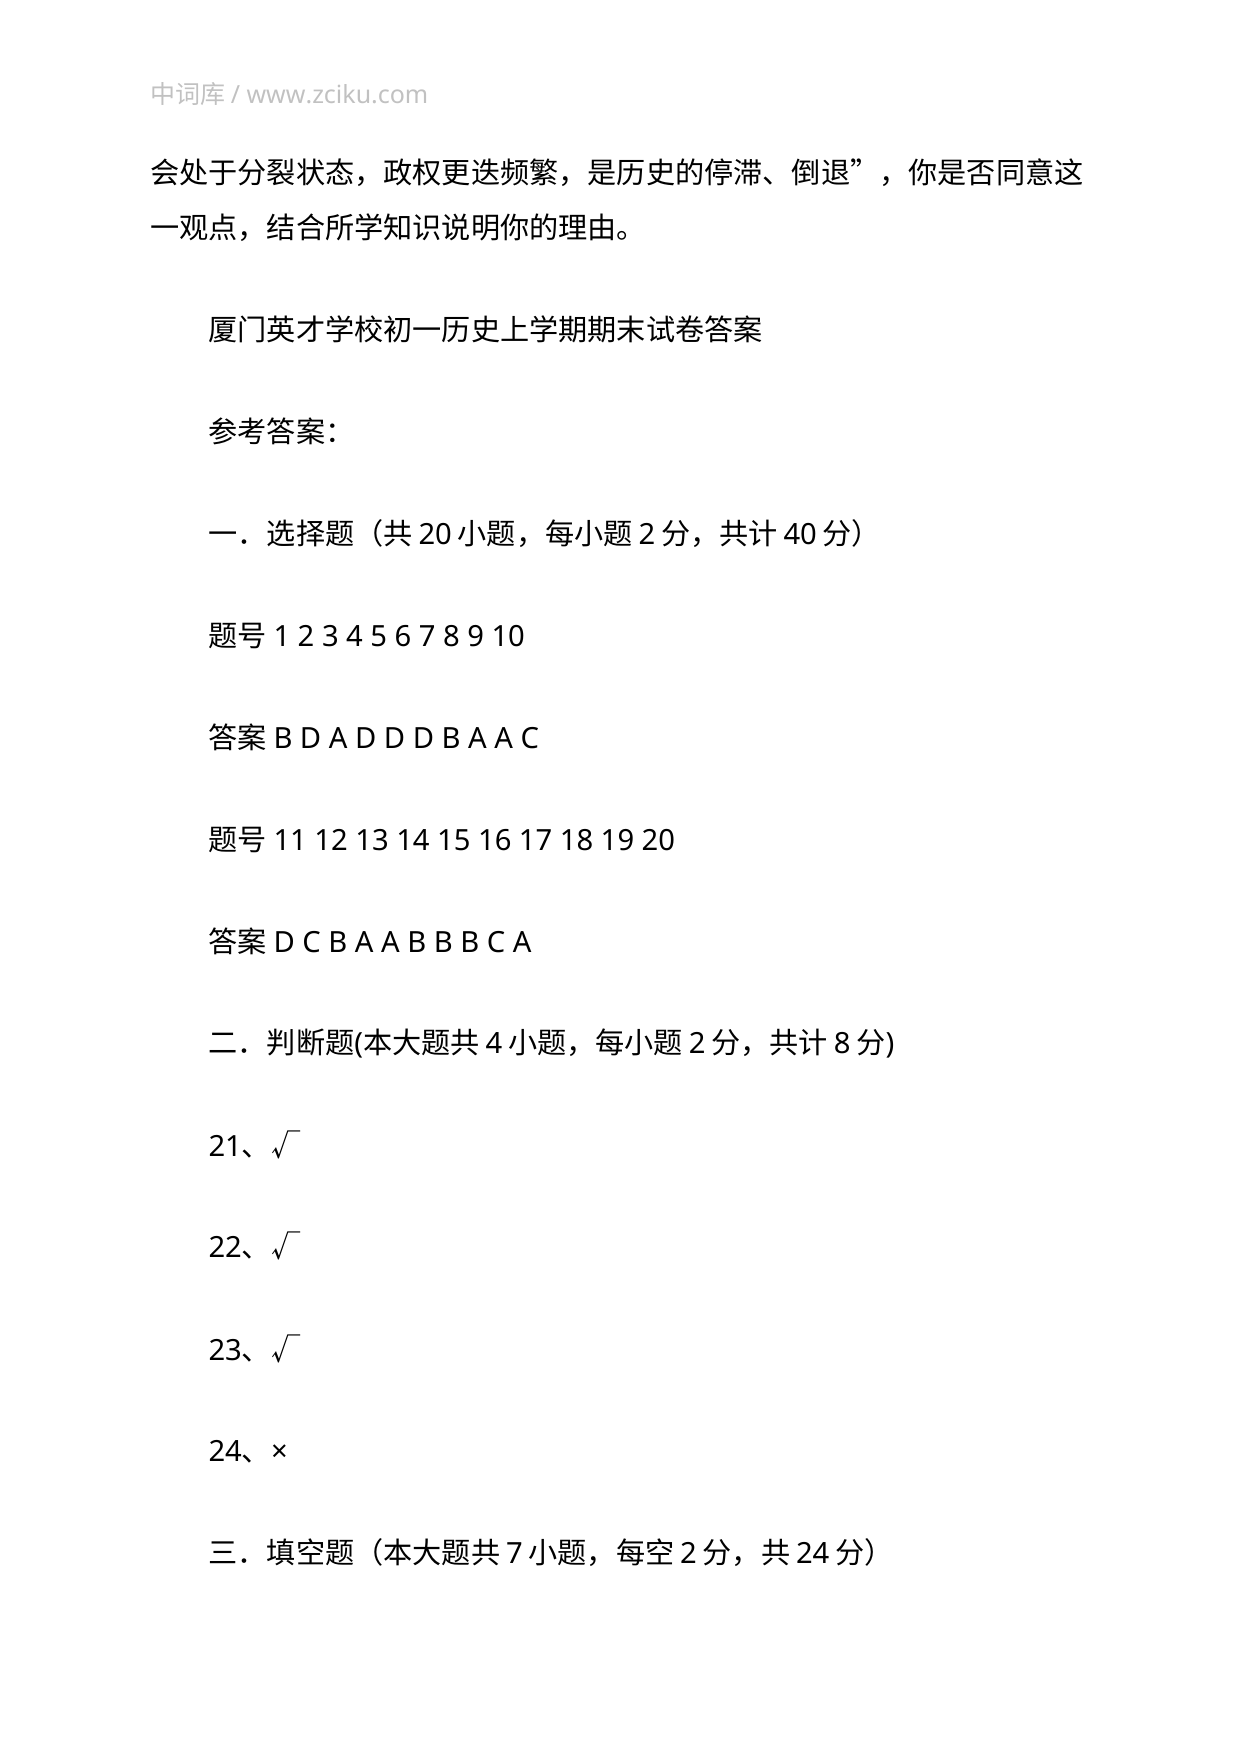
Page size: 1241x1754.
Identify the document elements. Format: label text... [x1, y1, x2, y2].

text 参考答案： [150, 408, 1090, 451]
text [150, 150, 1090, 247]
text 21、√ [150, 1122, 1090, 1164]
text 二．判断题(本大题共4小题，每小题2分，共计8分) [150, 1020, 1090, 1062]
text 22、√ [150, 1224, 1090, 1266]
text 答案 B D A D D D B A A C [150, 714, 1090, 757]
text 24、× [150, 1428, 1090, 1470]
text 题号 11 12 13 14 15 16 17 18 19 20 [150, 816, 1090, 858]
text 23、√ [150, 1326, 1090, 1368]
text 答案 D C B A A B B B C A [150, 918, 1090, 961]
text 厦门英才学校初一历史上学期期末试卷答案 [150, 307, 1090, 349]
text 三．填空题（本大题共7小题，每空2分，共24分） [150, 1530, 1090, 1572]
text 题号 1 2 3 4 5 6 7 8 9 10 [150, 612, 1090, 654]
text 一．选择题（共20小题，每小题2分，共计40分） [150, 510, 1090, 553]
